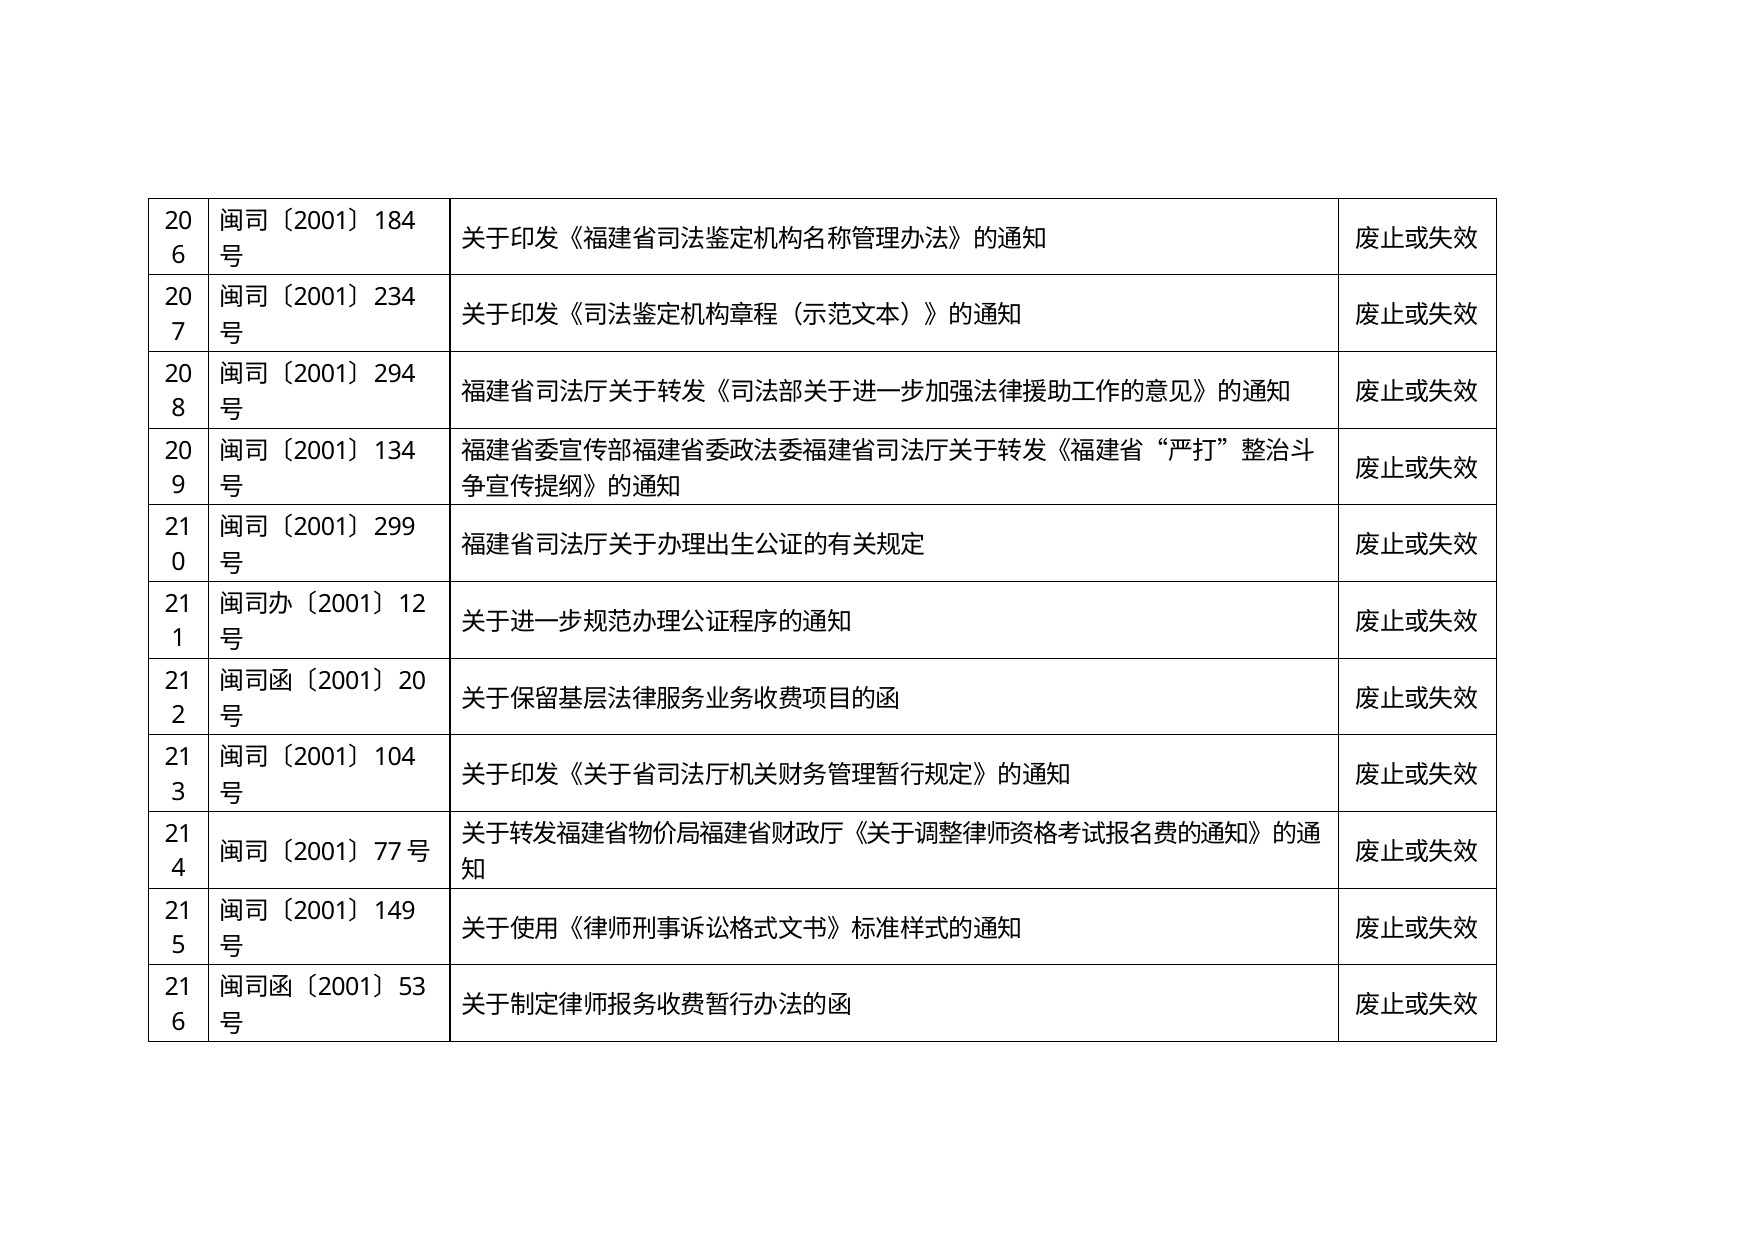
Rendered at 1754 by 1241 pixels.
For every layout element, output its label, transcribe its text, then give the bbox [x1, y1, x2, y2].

table_cell 关于印发《福建省司法鉴定机构名称管理办法》的通知 [451, 199, 1338, 274]
table_cell 关于转发福建省物价局福建省财政厅《关于调整律师资格考试报名费的通知》的通知 [451, 812, 1338, 888]
table_cell 闽司函〔2001〕20号 [209, 659, 449, 734]
table_cell 闽司〔2001〕299号 [209, 505, 449, 581]
table_cell 废止或失效 [1339, 659, 1496, 734]
table_cell 废止或失效 [1339, 352, 1496, 428]
table_cell 废止或失效 [1339, 275, 1496, 351]
table_cell 关于印发《司法鉴定机构章程（示范文本）》的通知 [451, 275, 1338, 351]
table_cell 关于进一步规范办理公证程序的通知 [451, 582, 1338, 658]
table_cell 207 [149, 275, 208, 351]
table_cell 闽司〔2001〕184号 [209, 199, 449, 274]
table_cell 211 [149, 582, 208, 658]
table_cell 206 [149, 199, 208, 274]
table_cell 废止或失效 [1339, 889, 1496, 964]
table_cell 废止或失效 [1339, 582, 1496, 658]
table_cell 214 [149, 812, 208, 888]
table_cell 闽司办〔2001〕12号 [209, 582, 449, 658]
table_cell 215 [149, 889, 208, 964]
table_cell 废止或失效 [1339, 812, 1496, 888]
table_cell 关于制定律师报务收费暂行办法的函 [451, 965, 1338, 1041]
table_cell 闽司〔2001〕104号 [209, 735, 449, 811]
table_cell 208 [149, 352, 208, 428]
table_cell 213 [149, 735, 208, 811]
table_cell 福建省委宣传部福建省委政法委福建省司法厅关于转发《福建省“严打”整治斗争宣传提纲》的通知 [451, 429, 1338, 504]
table_cell 关于印发《关于省司法厅机关财务管理暂行规定》的通知 [451, 735, 1338, 811]
table_cell 216 [149, 965, 208, 1041]
table_cell 闽司函〔2001〕53号 [209, 965, 449, 1041]
table_cell 废止或失效 [1339, 429, 1496, 504]
table_cell 关于使用《律师刑事诉讼格式文书》标准样式的通知 [451, 889, 1338, 964]
table_cell 废止或失效 [1339, 735, 1496, 811]
table_cell 212 [149, 659, 208, 734]
table_cell 废止或失效 [1339, 199, 1496, 274]
table_cell 福建省司法厅关于办理出生公证的有关规定 [451, 505, 1338, 581]
table_cell 关于保留基层法律服务业务收费项目的函 [451, 659, 1338, 734]
table_cell 209 [149, 429, 208, 504]
table_cell 废止或失效 [1339, 505, 1496, 581]
table_cell 闽司〔2001〕134号 [209, 429, 449, 504]
table_cell 闽司〔2001〕234号 [209, 275, 449, 351]
table_cell 闽司〔2001〕149号 [209, 889, 449, 964]
table_cell 210 [149, 505, 208, 581]
table_cell 闽司〔2001〕294号 [209, 352, 449, 428]
table_cell 福建省司法厅关于转发《司法部关于进一步加强法律援助工作的意见》的通知 [451, 352, 1338, 428]
table_cell 闽司〔2001〕77号 [209, 812, 449, 888]
table_cell 废止或失效 [1339, 965, 1496, 1041]
